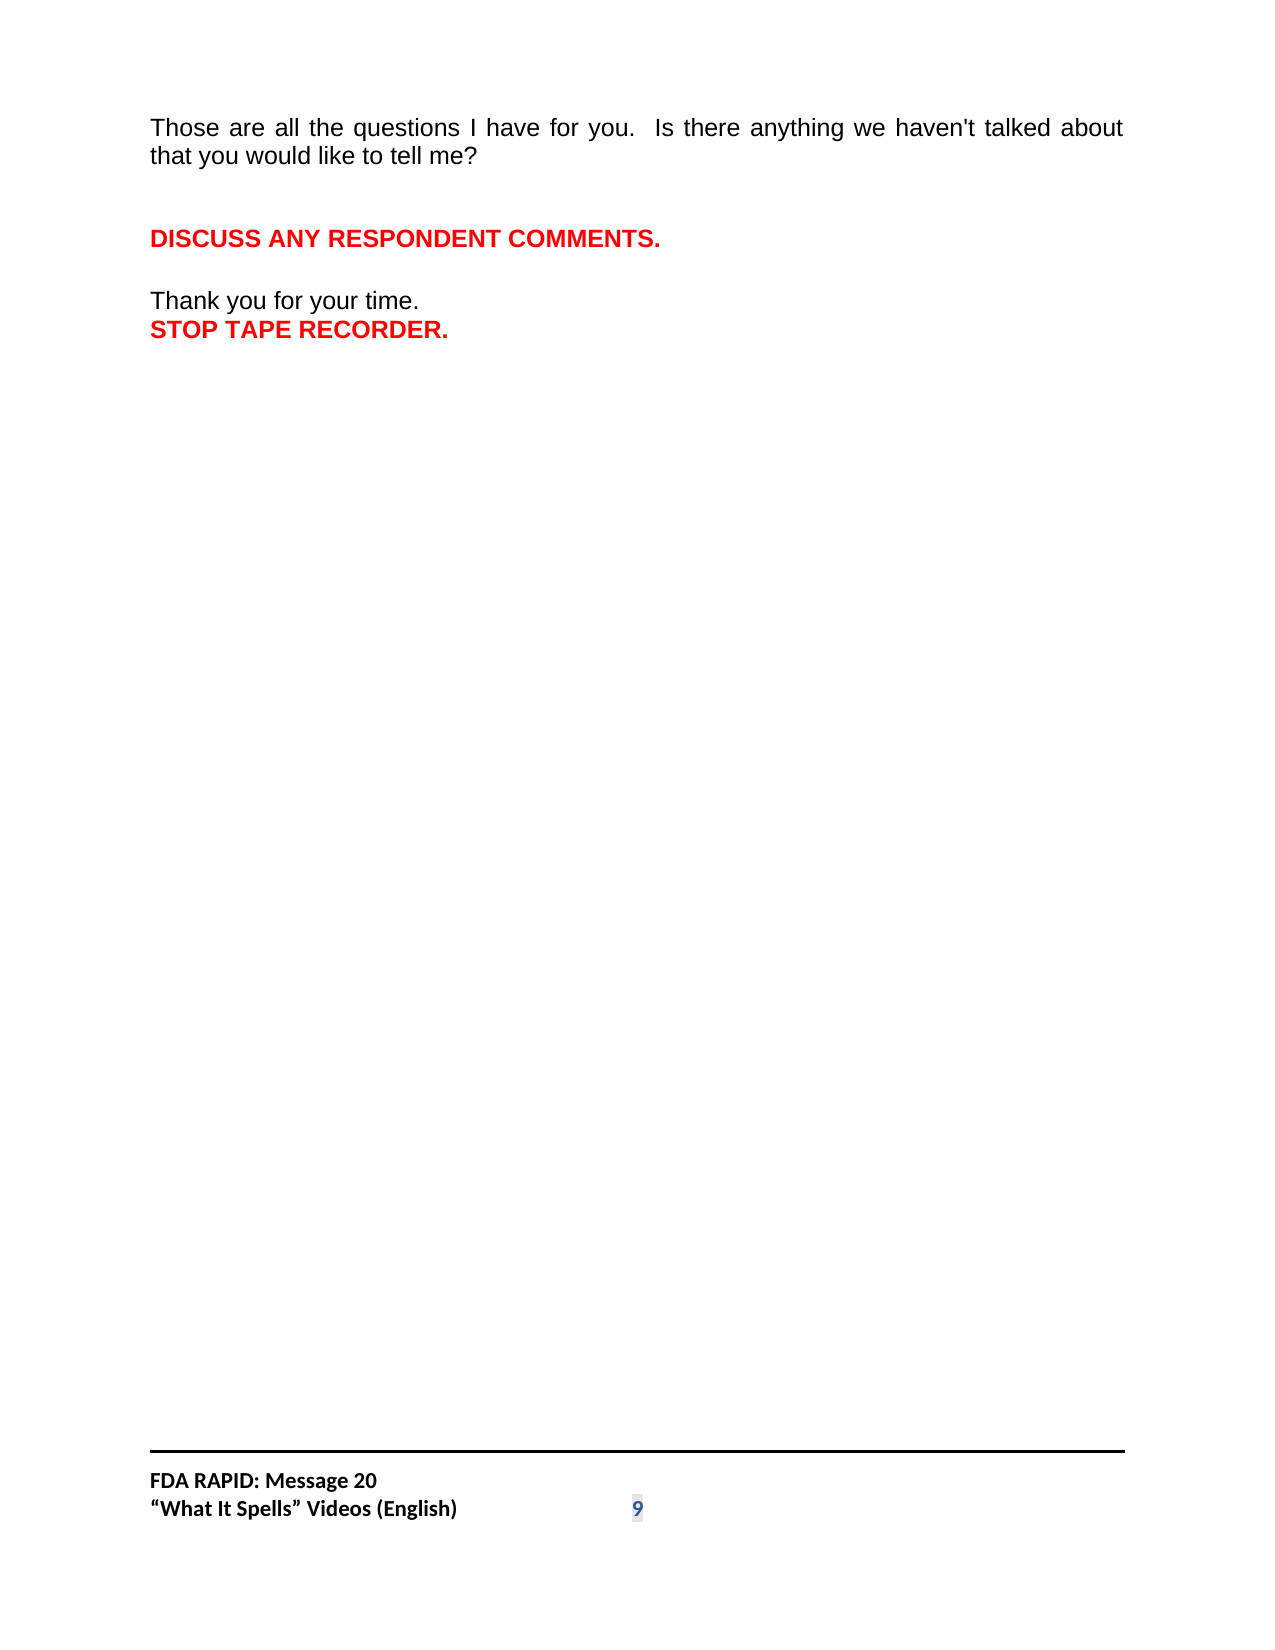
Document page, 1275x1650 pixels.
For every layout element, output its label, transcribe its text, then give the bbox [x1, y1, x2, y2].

text DISCUSS ANY RESPONDENT COMMENTS. [150, 224, 1125, 252]
text Thank you for your time. [150, 277, 1125, 315]
text Those are all the questions I have for you. Is there anything we haven't talked about that you would like to tell me? [150, 112, 1125, 170]
text STOP TAPE RECORDER. [150, 315, 1125, 372]
